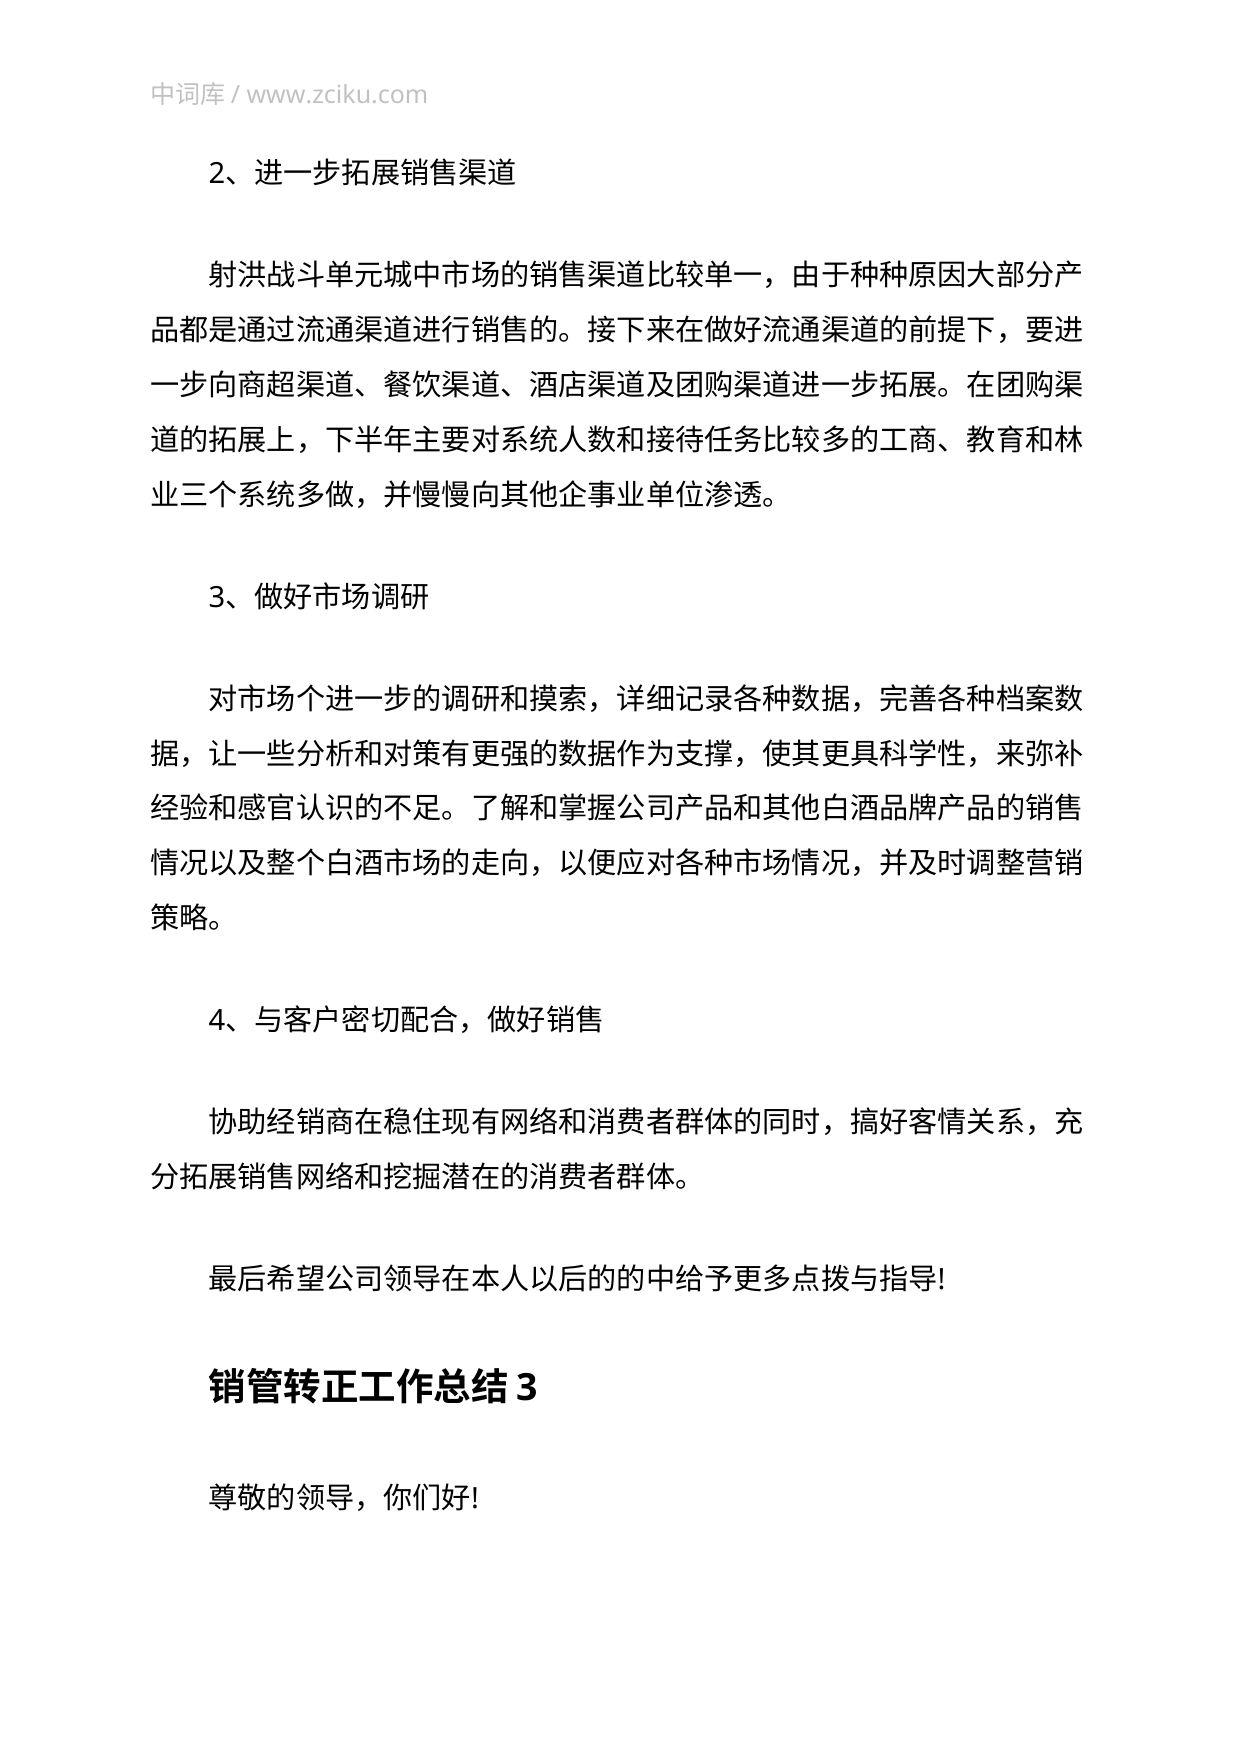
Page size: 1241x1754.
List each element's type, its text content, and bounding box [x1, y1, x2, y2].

text 对市场个进一步的调研和摸索，详细记录各种数据，完善各种档案数据，让一些分析和对策有更强的数据作为支撑，使其更具科学性，来弥补经验和感官认识的不足。了解和掌握公司产品和其他白酒品牌产品的销售情况以及整个白酒市场的走向，以便应对各种市场情况，并及时调整营销策略。 [150, 675, 1090, 937]
text 销管转正工作总结3 [150, 1357, 1090, 1412]
text 尊敬的领导，你们好! [150, 1475, 1090, 1517]
text 最后希望公司领导在本人以后的的中给予更多点拨与指导! [150, 1255, 1090, 1298]
text 射洪战斗单元城中市场的销售渠道比较单一，由于种种原因大部分产品都是通过流通渠道进行销售的。接下来在做好流通渠道的前提下，要进一步向商超渠道、餐饮渠道、酒店渠道及团购渠道进一步拓展。在团购渠道的拓展上，下半年主要对系统人数和接待任务比较多的工商、教育和林业三个系统多做，并慢慢向其他企事业单位渗透。 [150, 252, 1090, 514]
text 2、进一步拓展销售渠道 [150, 150, 1090, 192]
text 3、做好市场调研 [150, 573, 1090, 616]
text 4、与客户密切配合，做好销售 [150, 997, 1090, 1039]
text 协助经销商在稳住现有网络和消费者群体的同时，搞好客情关系，充分拓展销售网络和挖掘潜在的消费者群体。 [150, 1099, 1090, 1196]
